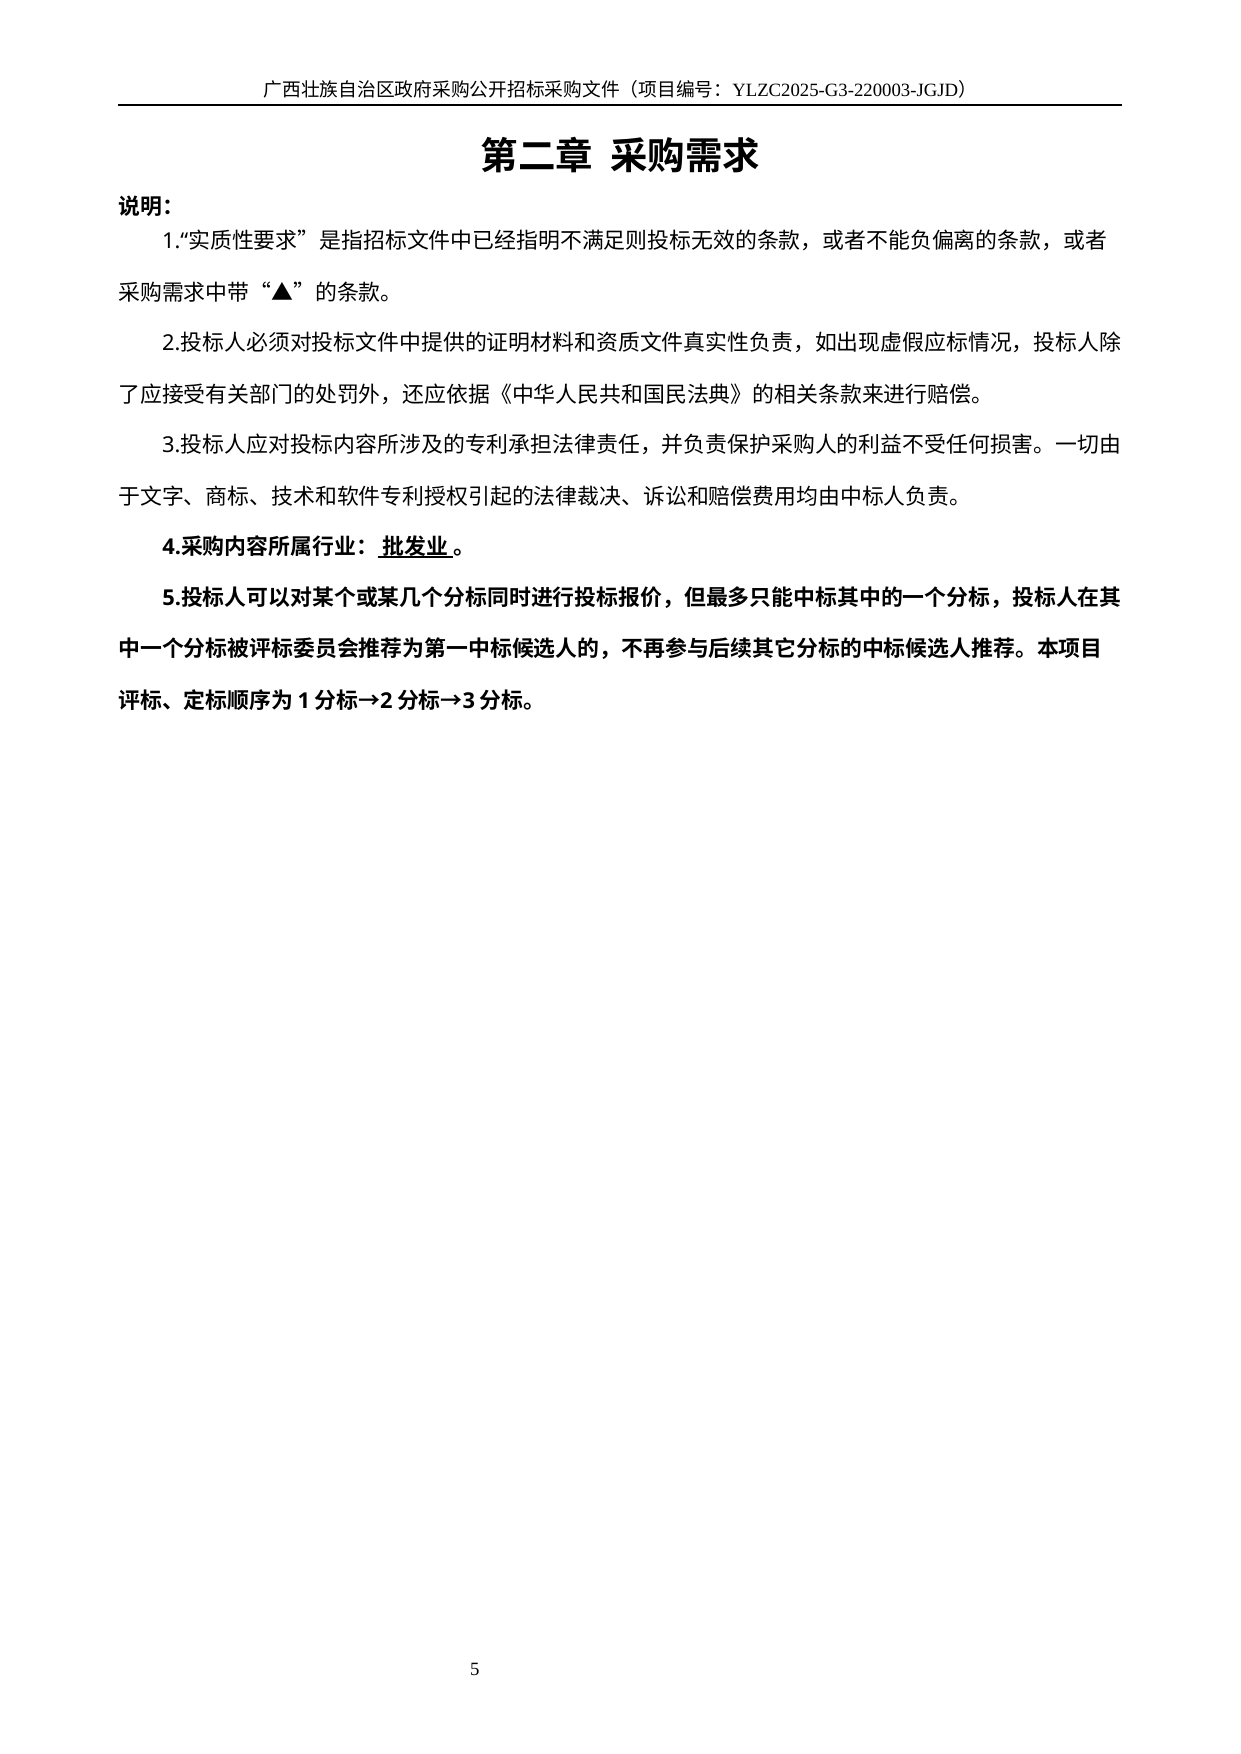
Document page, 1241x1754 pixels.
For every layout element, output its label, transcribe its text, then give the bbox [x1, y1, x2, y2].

text 2.投标人必须对投标文件中提供的证明材料和资质文件真实性负责，如出现虚假应标情况，投标人除了应接受有关部门的处罚外，还应依据《中华人民共和国民法典》的相关条款来进行赔偿。 [118, 324, 1122, 410]
text 1.“实质性要求”是指招标文件中已经指明不满足则投标无效的条款，或者不能负偏离的条款，或者采购需求中带“▲”的条款。 [118, 222, 1122, 308]
text 第二章 采购需求 [118, 118, 1122, 187]
text 3.投标人应对投标内容所涉及的专利承担法律责任，并负责保护采购人的利益不受任何损害。一切由于文字、商标、技术和软件专利授权引起的法律裁决、诉讼和赔偿费用均由中标人负责。 [118, 426, 1122, 512]
text 4.采购内容所属行业： 批发业 。 [118, 528, 1122, 562]
text 5.投标人可以对某个或某几个分标同时进行投标报价，但最多只能中标其中的一个分标，投标人在其中一个分标被评标委员会推荐为第一中标候选人的，不再参与后续其它分标的中标候选人推荐。本项目评标、定标顺序为1分标→2分标→3分标。 [118, 578, 1122, 716]
text 说明： [118, 187, 1122, 222]
